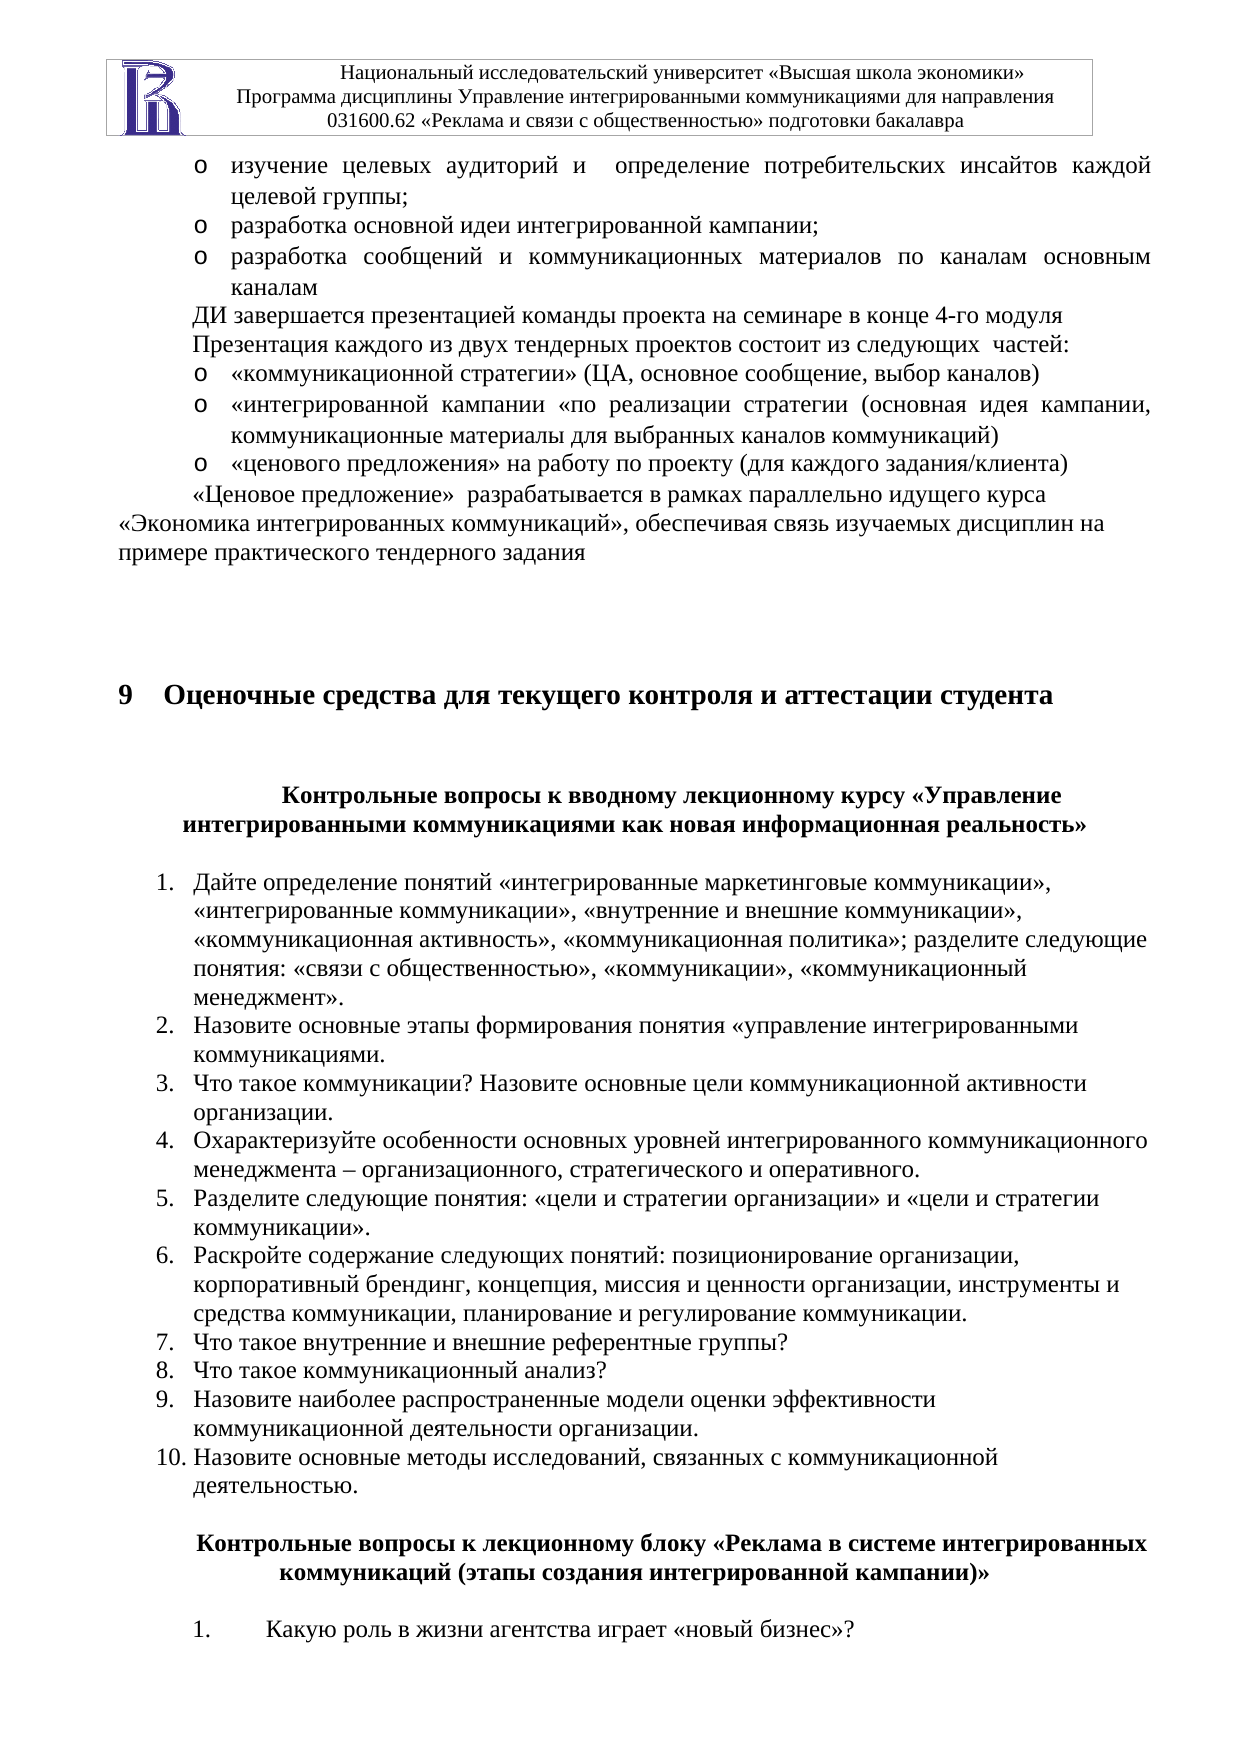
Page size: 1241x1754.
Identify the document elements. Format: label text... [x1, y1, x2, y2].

text 1. Какую роль в жизни агентства играет «новый бизнес»? [118, 1614, 1152, 1643]
list Охарактеризуйте особенности основных уровней интегрированного коммуникационного менеджмента – организационного, стратегического и оперативного. [156, 1125, 1152, 1183]
subtitle Оценочные средства для текущего контроля и аттестации студента [118, 677, 1152, 710]
list Что такое внутренние и внешние референтные группы? [156, 1327, 1152, 1355]
list «коммуникационной стратегии» (ЦА, основное сообщение, выбор каналов) [193, 358, 1152, 389]
text ДИ завершается презентацией команды проекта на семинаре в конце 4-го модуля [118, 301, 1152, 329]
list «интегрированной кампании «по реализации стратегии (основная идея кампании, коммуникационные материалы для выбранных каналов коммуникаций) [193, 389, 1152, 448]
list Раскройте содержание следующих понятий: позиционирование организации, корпоративный брендинг, концепция, миссия и ценности организации, инструменты и средства коммуникации, планирование и регулирование коммуникации. [156, 1240, 1152, 1327]
picture [118, 60, 187, 136]
text Презентация каждого из двух тендерных проектов состоит из следующих частей: [118, 329, 1152, 358]
list Разделите следующие понятия: «цели и стратегии организации» и «цели и стратегии коммуникации». [156, 1183, 1152, 1240]
list Назовите основные методы исследований, связанных с коммуникационной деятельностью. [156, 1442, 1152, 1499]
text «Ценовое предложение» разрабатывается в рамках параллельно идущего курса «Экономика интегрированных коммуникаций», обеспечивая связь изучаемых дисциплин на примере практического тендерного задания [118, 479, 1152, 566]
list Что такое коммуникации? Назовите основные цели коммуникационной активности организации. [156, 1068, 1152, 1125]
list Назовите наиболее распространенные модели оценки эффективности коммуникационной деятельности организации. [156, 1384, 1152, 1442]
list «ценового предложения» на работу по проекту (для каждого задания/клиента) [193, 448, 1152, 479]
list Дайте определение понятий «интегрированные маркетинговые коммуникации», «интегрированные коммуникации», «внутренние и внешние коммуникации», «коммуникационная активность», «коммуникационная политика»; разделите следующие понятия: «связи с общественностью», «коммуникации», «коммуникационный менеджмент». [156, 867, 1152, 1010]
list изучение целевых аудиторий и определение потребительских инсайтов каждой целевой группы; [193, 151, 1152, 210]
list Что такое коммуникационный анализ? [156, 1355, 1152, 1384]
list разработка сообщений и коммуникационных материалов по каналам основным каналам [193, 241, 1152, 301]
list Назовите основные этапы формирования понятия «управление интегрированными коммуникациями. [156, 1010, 1152, 1068]
text Контрольные вопросы к лекционному блоку «Реклама в системе интегрированных коммуникаций (этапы создания интегрированной кампании)» [118, 1528, 1152, 1585]
list разработка основной идеи интегрированной кампании; [193, 210, 1152, 241]
text Контрольные вопросы к вводному лекционному курсу «Управление интегрированными коммуникациями как новая информационная реальность» [118, 780, 1152, 838]
